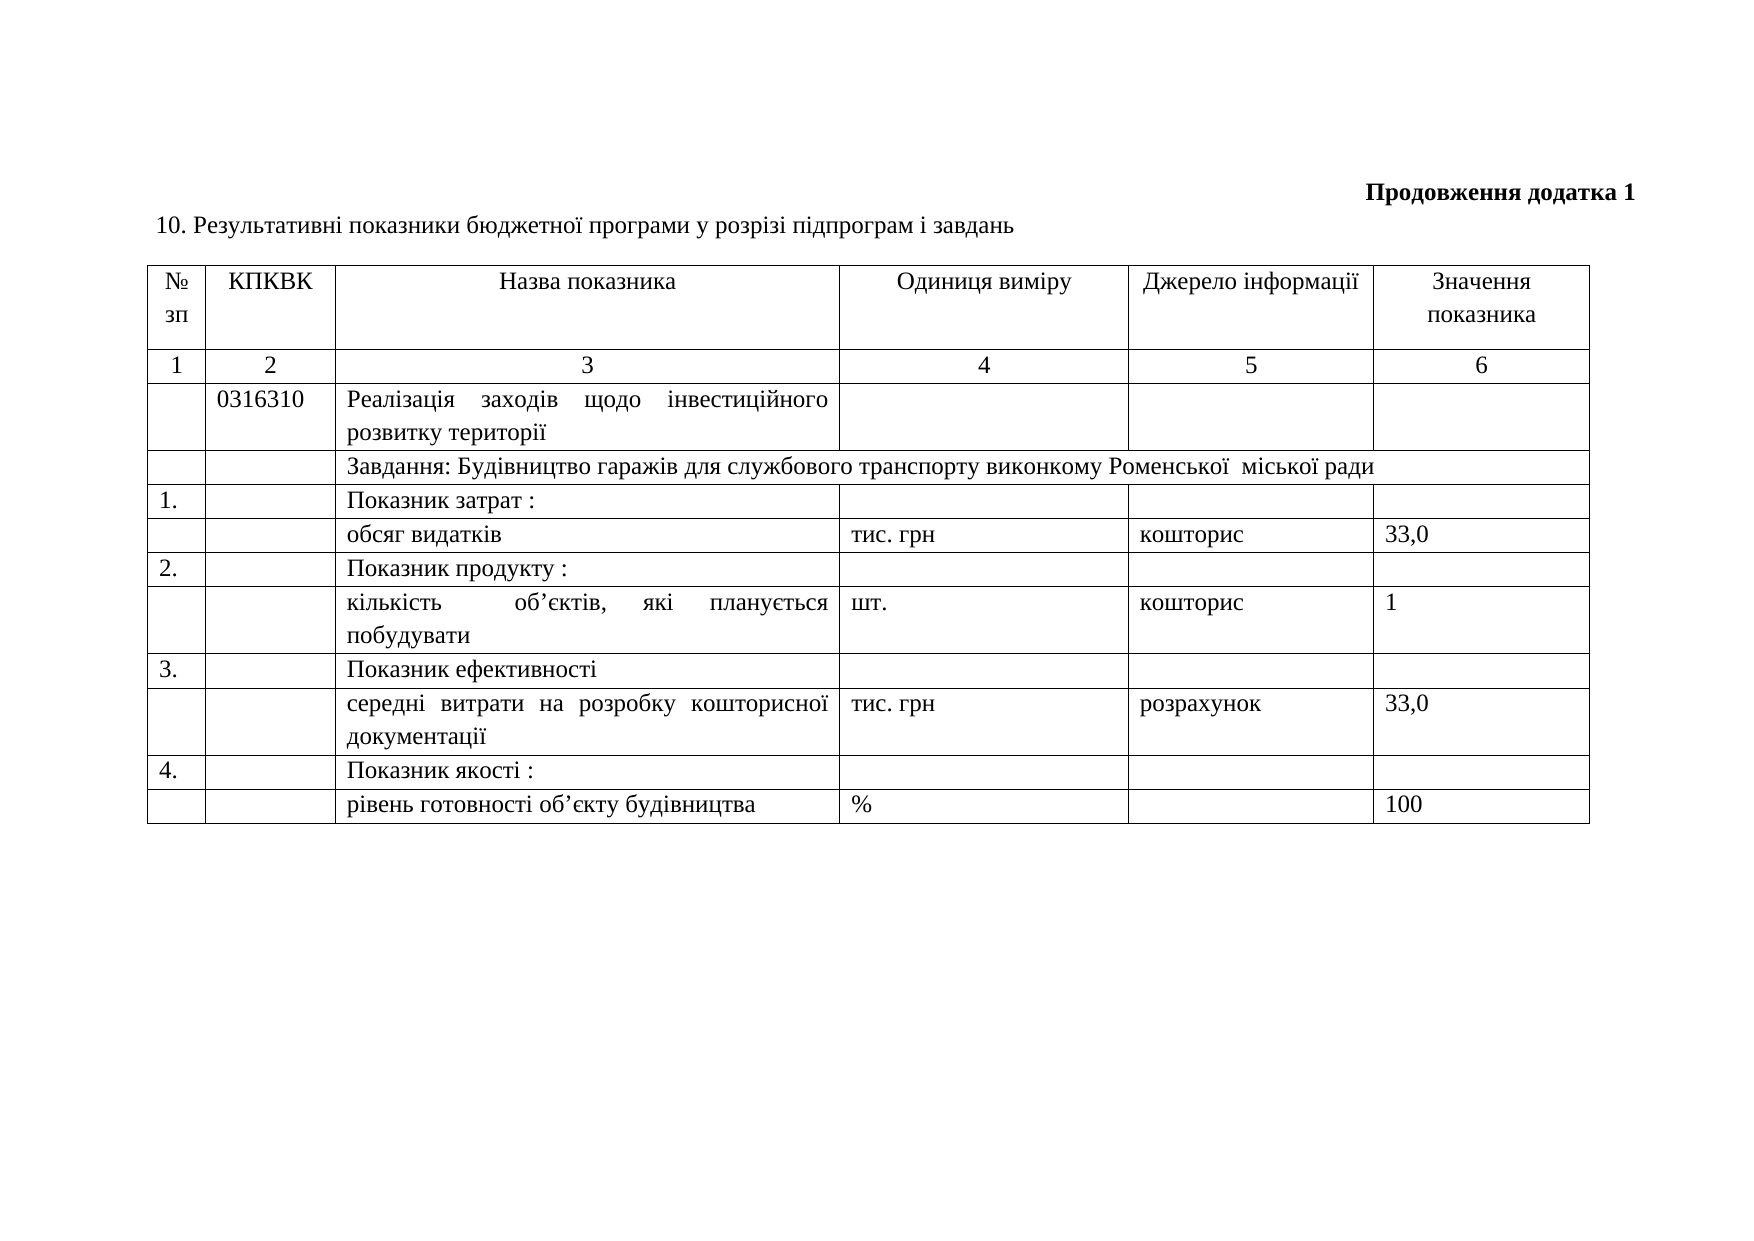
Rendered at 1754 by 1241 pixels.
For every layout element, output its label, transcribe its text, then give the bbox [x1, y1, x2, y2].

table_cell тис. грн [840, 519, 1128, 552]
table_cell [206, 587, 335, 653]
table_cell 3 [336, 350, 839, 383]
table_cell [1374, 485, 1589, 518]
table_cell 100 [1374, 790, 1589, 823]
table_cell [206, 451, 335, 484]
table_cell [206, 485, 335, 518]
table_cell середні витрати на розробку кошторисної документації [336, 689, 839, 754]
table_cell Показник затрат : [336, 485, 839, 518]
table_cell [840, 485, 1128, 518]
table_cell [840, 553, 1128, 586]
table_cell [148, 519, 205, 552]
table_cell 2 [206, 350, 335, 383]
table_cell [1129, 485, 1373, 518]
table_cell [148, 451, 205, 484]
table_cell 2. [148, 553, 205, 586]
table_cell [148, 689, 205, 754]
table_header Значення показника [1374, 266, 1589, 349]
table_cell розрахунок [1129, 689, 1373, 754]
table_cell [1374, 384, 1589, 450]
table_header КПКВК [206, 266, 335, 349]
table_cell % [840, 790, 1128, 823]
table_cell 1 [1374, 587, 1589, 653]
table_cell тис. грн [840, 689, 1128, 754]
table_cell кількість об’єктів, які планується побудувати [336, 587, 839, 653]
table_cell [206, 519, 335, 552]
table_cell [206, 654, 335, 687]
text Продовження додатка 1 [118, 177, 1636, 206]
table_cell [1374, 756, 1589, 788]
table_cell Завдання: Будівництво гаражів для службового транспорту виконкому Роменської міської ради [336, 451, 1589, 484]
table_cell [840, 756, 1128, 788]
table_header № зп [148, 266, 205, 349]
table_cell рівень готовності об’єкту будівництва [336, 790, 839, 823]
table_cell [148, 384, 205, 450]
table_cell 3. [148, 654, 205, 687]
table_cell [148, 790, 205, 823]
text 10. Результативні показники бюджетної програми у розрізі підпрограм і завдань [118, 210, 1636, 239]
table_cell [840, 654, 1128, 687]
table_cell 1 [148, 350, 205, 383]
table_header Джерело інформації [1129, 266, 1373, 349]
table_cell [148, 587, 205, 653]
table_cell шт. [840, 587, 1128, 653]
table_cell кошторис [1129, 587, 1373, 653]
table_cell Показник якості : [336, 756, 839, 788]
table_cell Показник продукту : [336, 553, 839, 586]
table_cell 6 [1374, 350, 1589, 383]
table_cell 33,0 [1374, 689, 1589, 754]
table_cell [1129, 654, 1373, 687]
table_cell кошторис [1129, 519, 1373, 552]
table_cell [206, 756, 335, 788]
table_cell 0316310 [206, 384, 335, 450]
table_cell [1129, 756, 1373, 788]
table_cell Реалізація заходів щодо інвестиційного розвитку території [336, 384, 839, 450]
table_cell обсяг видатків [336, 519, 839, 552]
table_cell 1. [148, 485, 205, 518]
table_cell [1374, 553, 1589, 586]
table_cell [206, 790, 335, 823]
table_cell 5 [1129, 350, 1373, 383]
table_cell [1374, 654, 1589, 687]
table_cell [1129, 384, 1373, 450]
table_cell Показник ефективності [336, 654, 839, 687]
table_cell 4 [840, 350, 1128, 383]
table_cell 4. [148, 756, 205, 788]
table_header Назва показника [336, 266, 839, 349]
table_cell [206, 689, 335, 754]
table_header Одиниця виміру [840, 266, 1128, 349]
table_cell [1129, 553, 1373, 586]
table_cell [1129, 790, 1373, 823]
table_cell [206, 553, 335, 586]
table_cell [840, 384, 1128, 450]
table_cell 33,0 [1374, 519, 1589, 552]
